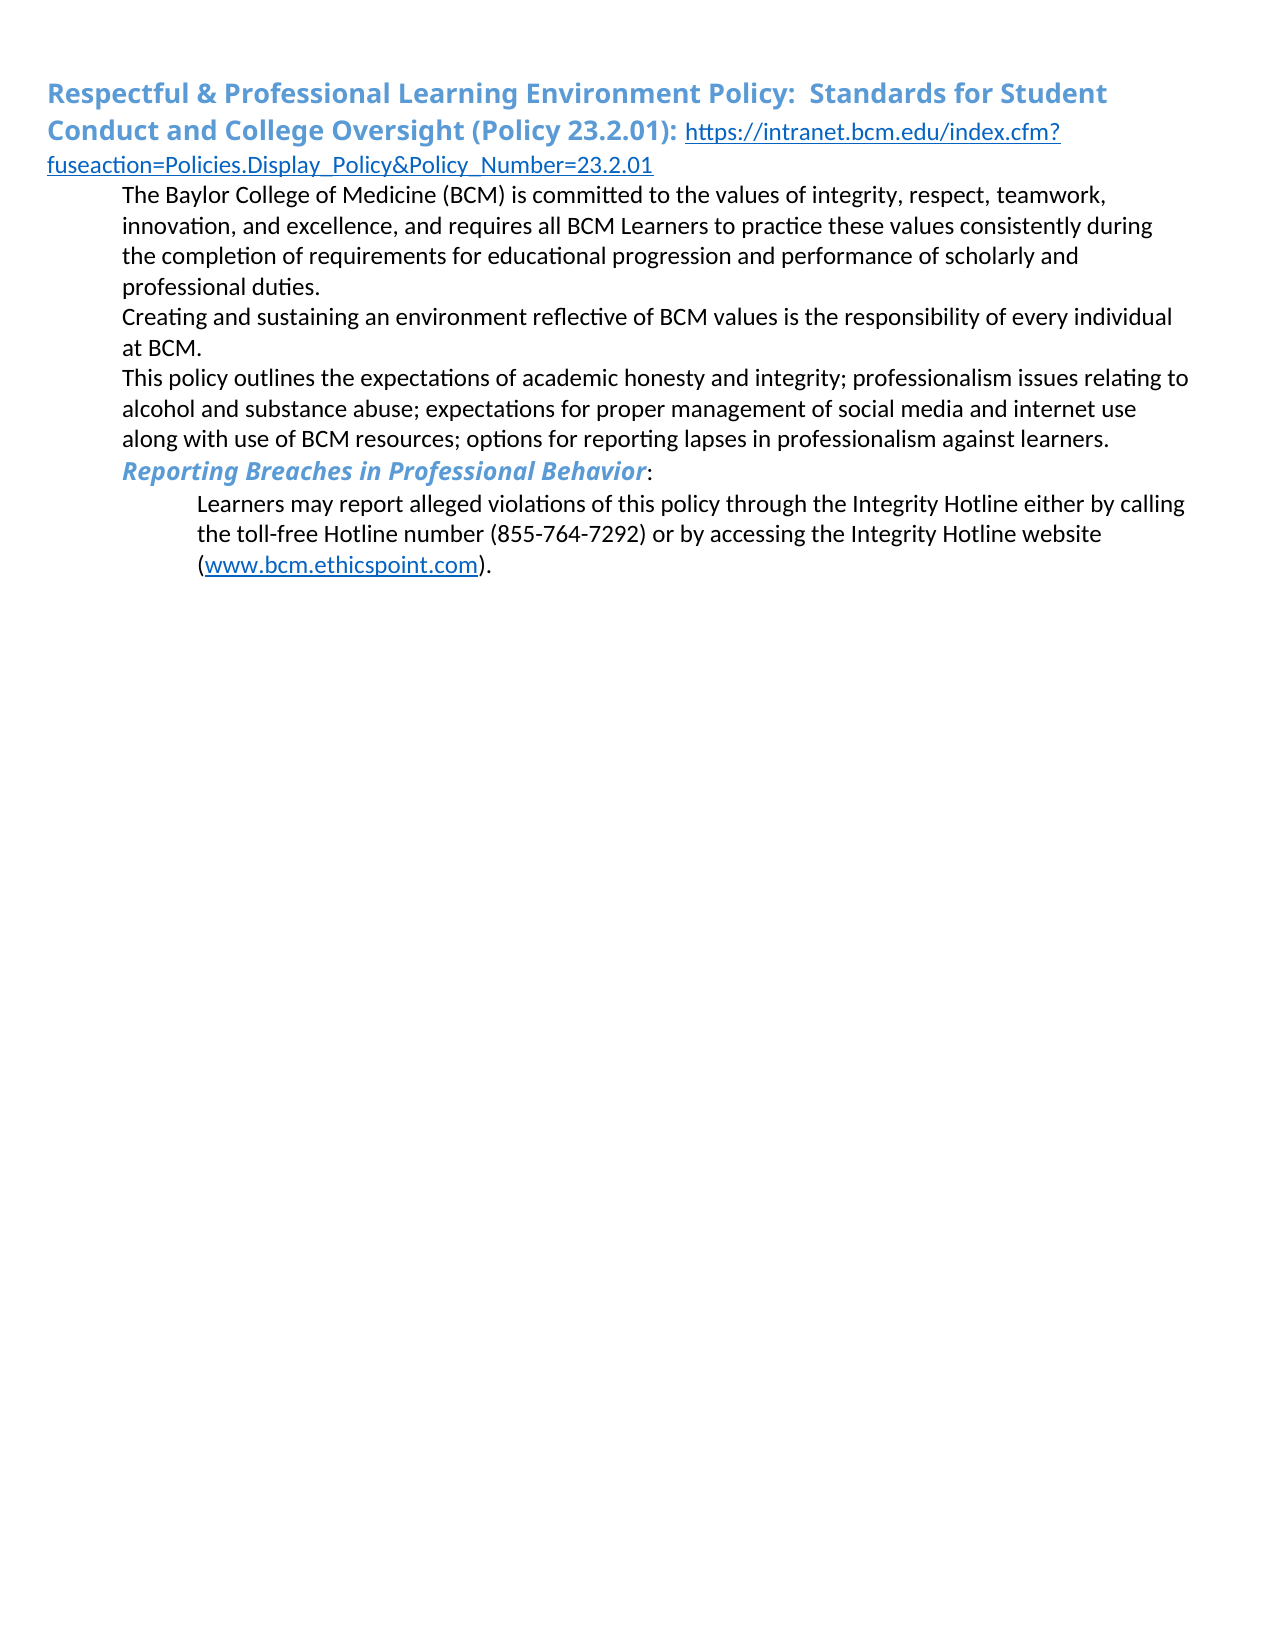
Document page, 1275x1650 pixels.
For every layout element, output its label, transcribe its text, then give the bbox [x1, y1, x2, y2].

text Creating and sustaining an environment reflective of BCM values is the responsibility of every individual at BCM. [122, 301, 1191, 362]
text Respectful & Professional Learning Environment Policy: Standards for Student Conduct and College Oversight (Policy 23.2.01): https://intranet.bcm.edu/index.cfm?fuseaction=Policies.Display_Policy&Policy_Number=23.2.01 [47, 75, 1191, 179]
text The Baylor College of Medicine (BCM) is committed to the values of integrity, respect, teamwork, innovation, and excellence, and requires all BCM Learners to practice these values consistently during the completion of requirements for educational progression and performance of scholarly and professional duties. [122, 179, 1191, 301]
text Reporting Breaches in Professional Behavior: [122, 454, 1191, 488]
text This policy outlines the expectations of academic honesty and integrity; professionalism issues relating to alcohol and substance abuse; expectations for proper management of social media and internet use along with use of BCM resources; options for reporting lapses in professionalism against learners. [122, 362, 1191, 454]
text Learners may report alleged violations of this policy through the Integrity Hotline either by calling the toll-free Hotline number (855-764-7292) or by accessing the Integrity Hotline website (www.bcm.ethicspoint.com). [197, 488, 1191, 579]
